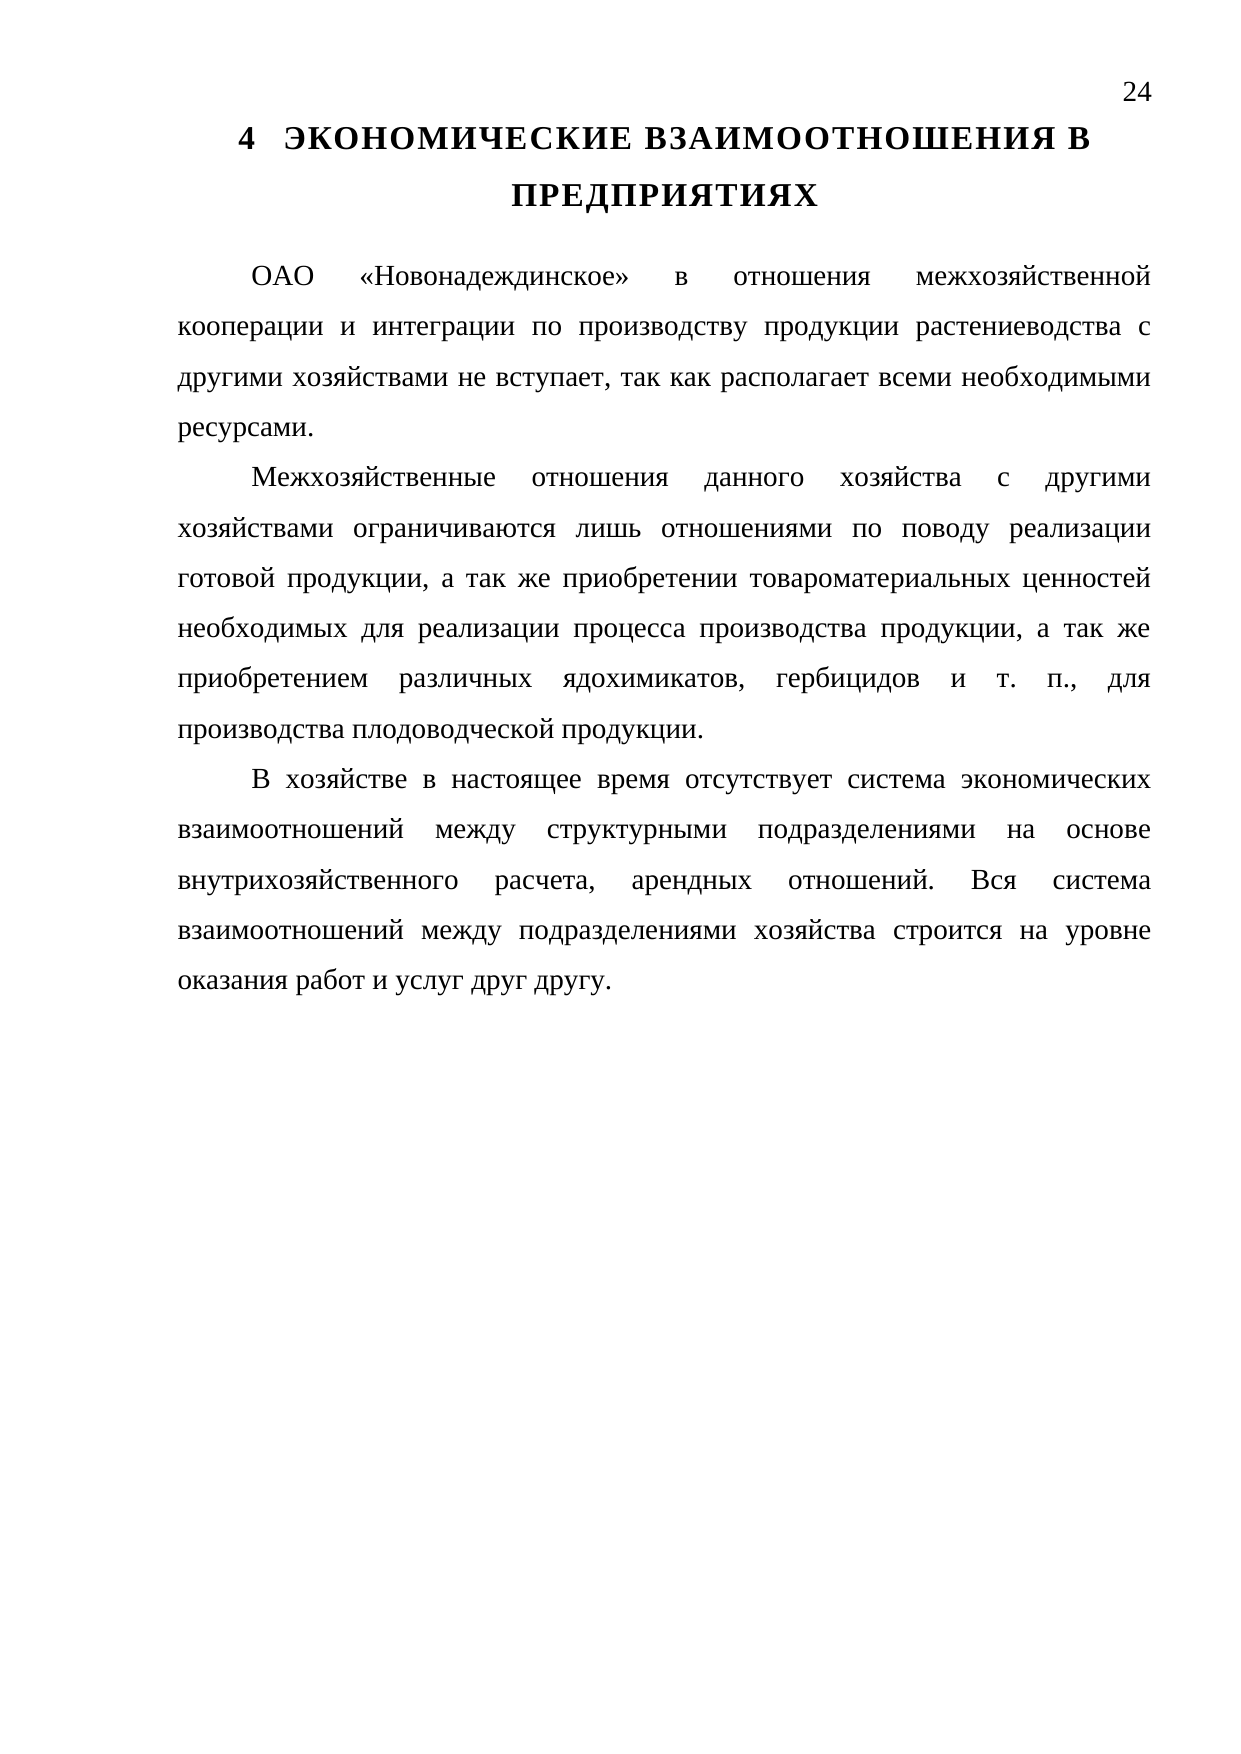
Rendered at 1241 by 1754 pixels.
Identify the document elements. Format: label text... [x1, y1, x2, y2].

subtitle Экономические взаимоотношения в предприятиях [177, 118, 1152, 214]
text ОАО «Новонадеждинское» в отношения межхозяйственной кооперации и интеграции по производству продукции растениеводства с другими хозяйствами не вступает, так как располагает всеми необходимыми ресурсами. [177, 258, 1152, 443]
text В хозяйстве в настоящее время отсутствует система экономических взаимоотношений между структурными подразделениями на основе внутрихозяйственного расчета, арендных отношений. Вся система взаимоотношений между подразделениями хозяйства строится на уровне оказания работ и услуг друг другу. [177, 761, 1152, 996]
text Межхозяйственные отношения данного хозяйства с другими хозяйствами ограничиваются лишь отношениями по поводу реализации готовой продукции, а так же приобретении товароматериальных ценностей необходимых для реализации процесса производства продукции, а так же приобретением различных ядохимикатов, гербицидов и т. п., для производства плодоводческой продукции. [177, 459, 1152, 744]
